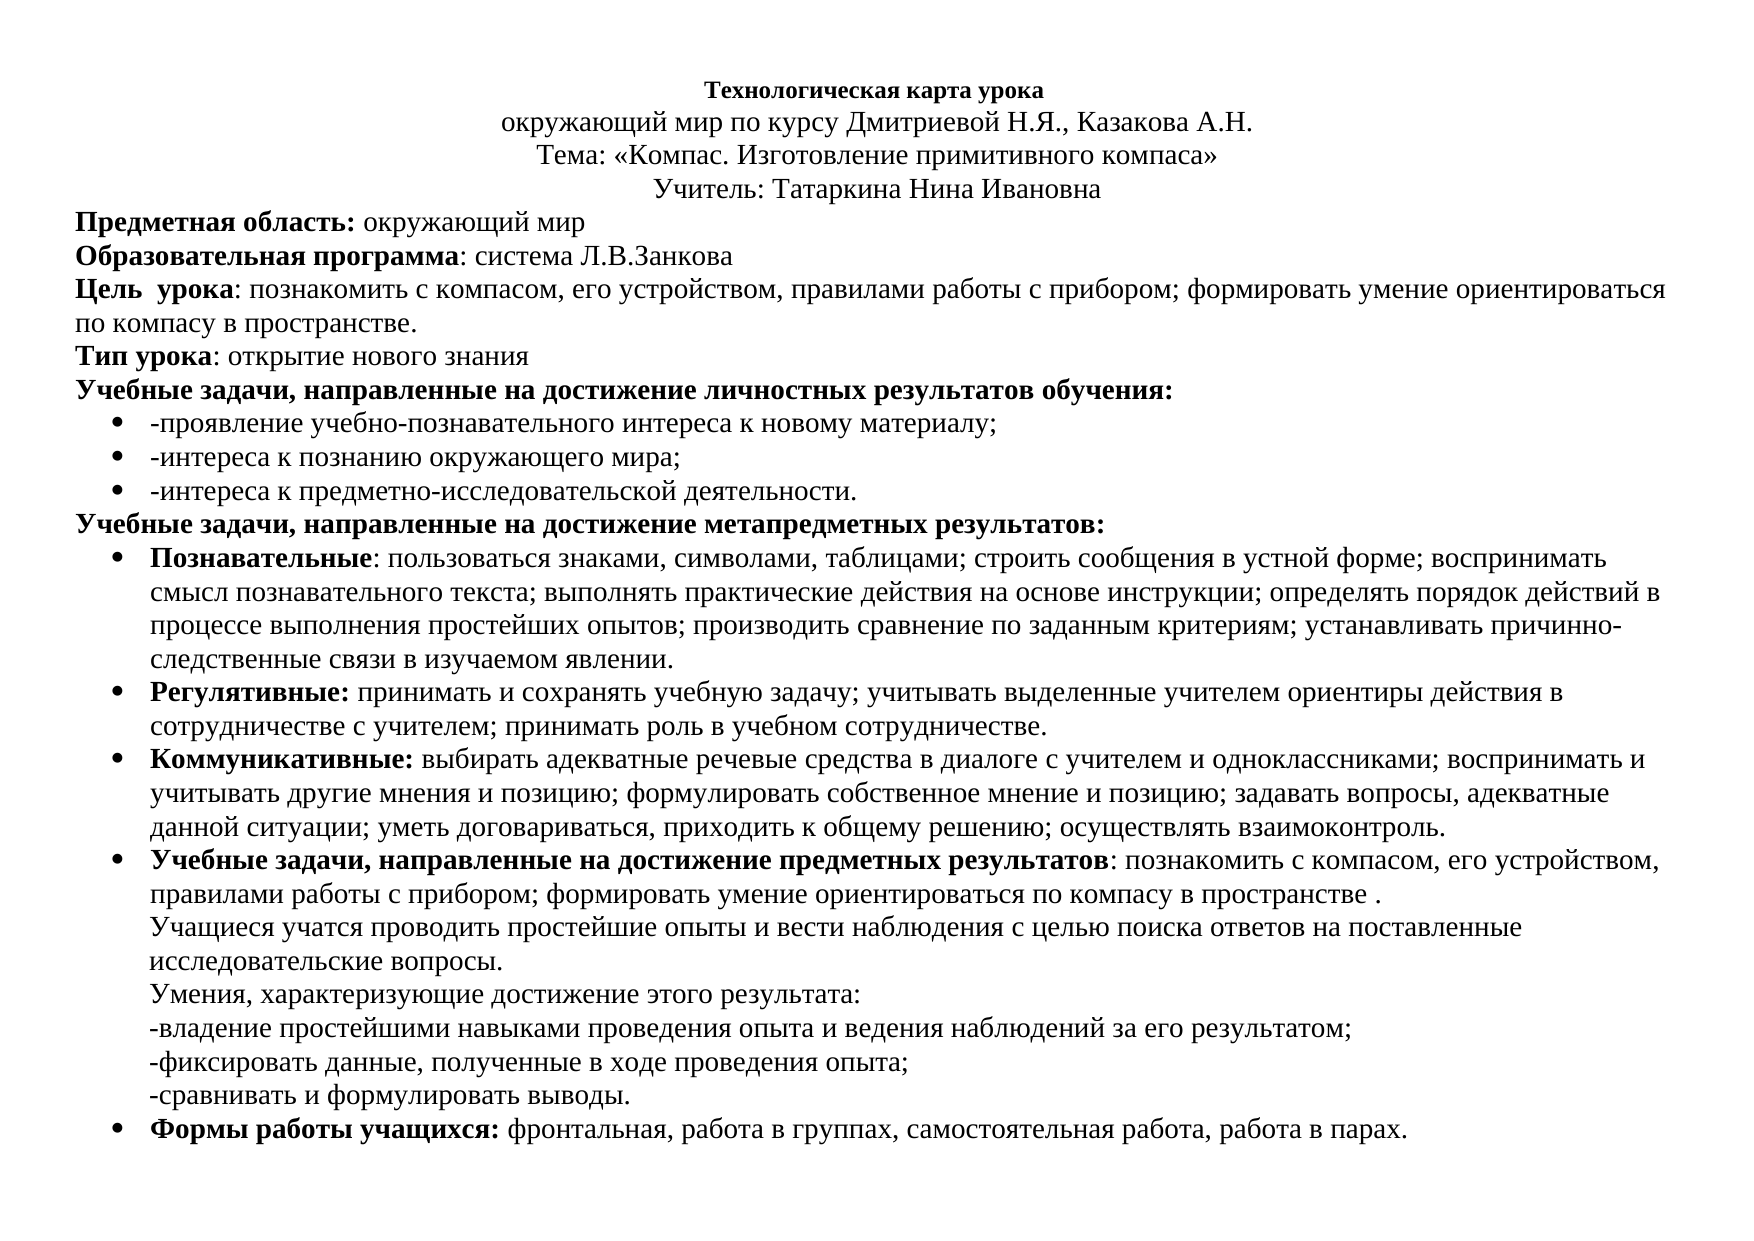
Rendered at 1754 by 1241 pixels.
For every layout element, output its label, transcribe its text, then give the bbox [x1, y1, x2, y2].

text Тип урока: открытие нового знания [75, 338, 1679, 372]
text Технологическая карта урока окружающий мир по курсу Дмитриевой Н.Я., Казакова А.Н. [75, 75, 1679, 137]
list Познавательные: пользоваться знаками, символами, таблицами; строить сообщения в устной форме; воспринимать смысл познавательного текста; выполнять практические действия на основе инструкции; определять порядок действий в процессе выполнения простейших опытов; производить сравнение по заданным критериям; устанавливать причинно-следственные связи в изучаемом явлении. [112, 540, 1679, 674]
text -владение простейшими навыками проведения опыта и ведения наблюдений за его результатом; [149, 1010, 1679, 1044]
text Учебные задачи, направленные на достижение личностных результатов обучения: [75, 372, 1679, 406]
text Учащиеся учатся проводить простейшие опыты и вести наблюдения с целью поиска ответов на поставленные исследовательские вопросы. [149, 909, 1679, 977]
text Образовательная программа: система Л.В.Занкова [75, 238, 1679, 271]
text Учитель: Татаркина Нина Ивановна [75, 171, 1679, 204]
list Регулятивные: принимать и сохранять учебную задачу; учитывать выделенные учителем ориентиры действия в сотрудничестве с учителем; принимать роль в учебном сотрудничестве. [112, 674, 1679, 742]
text Цель урока: познакомить с компасом, его устройством, правилами работы с прибором; формировать умение ориентироваться по компасу в пространстве. [75, 271, 1679, 338]
list Учебные задачи, направленные на достижение предметных результатов: познакомить с компасом, его устройством, правилами работы с прибором; формировать умение ориентироваться по компасу в пространстве . [112, 842, 1679, 909]
text Предметная область: окружающий мир [75, 204, 1679, 238]
text -сравнивать и формулировать выводы. [149, 1077, 1679, 1111]
list Формы работы учащихся: фронтальная, работа в группах, самостоятельная работа, работа в парах. [112, 1111, 1679, 1144]
text -фиксировать данные, полученные в ходе проведения опыта; [149, 1044, 1679, 1077]
text Тема: «Компас. Изготовление примитивного компаса» [75, 137, 1679, 171]
text Учебные задачи, направленные на достижение метапредметных результатов: [75, 507, 1679, 540]
list -интереса к познанию окружающего мира; [112, 439, 1679, 473]
list -проявление учебно-познавательного интереса к новому материалу; [112, 406, 1679, 439]
list Коммуникативные: выбирать адекватные речевые средства в диалоге с учителем и одноклассниками; воспринимать и учитывать другие мнения и позицию; формулировать собственное мнение и позицию; задавать вопросы, адекватные данной ситуации; уметь договариваться, приходить к общему решению; осуществлять взаимоконтроль. [112, 742, 1679, 842]
list -интереса к предметно-исследовательской деятельности. [112, 473, 1679, 507]
text Умения, характеризующие достижение этого результата: [149, 977, 1679, 1010]
